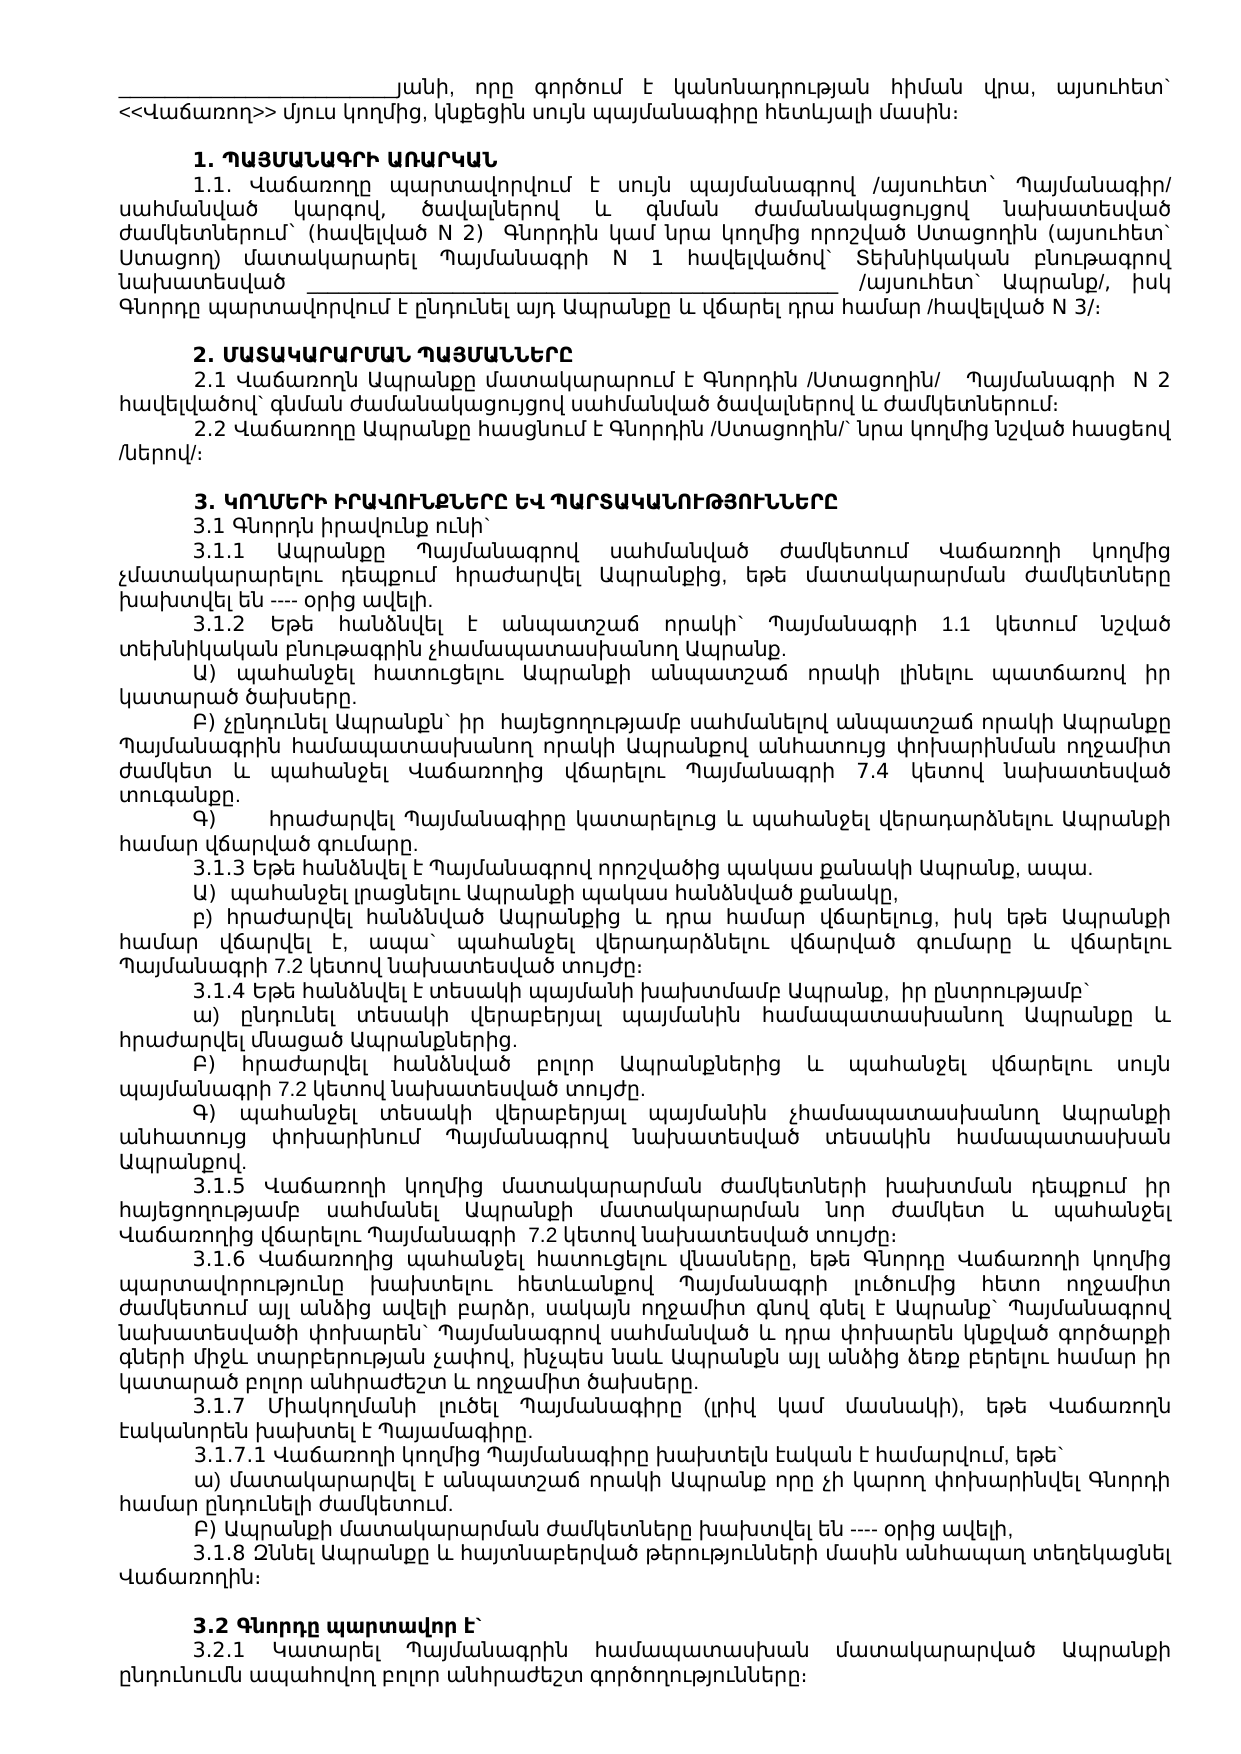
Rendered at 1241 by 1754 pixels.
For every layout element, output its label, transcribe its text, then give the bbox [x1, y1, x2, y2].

text 3.1.5 Վաճառողի կողմից մատակարարման ժամկետների խախտման դեպքում իր հայեցողությամբ սահմանել Ապրանքի մատակարարման նոր ժամկետ և պահանջել Վաճառողից վճարելու Պայմանագրի 7.2 կետով նախատեսված տույժը։ [118, 1174, 1171, 1247]
text Ա) պահանջել հատուցելու Ապրանքի անպատշաճ որակի լինելու պատճառով իր կատարած ծախսերը. [118, 661, 1171, 709]
text 3.1.2 Եթե հանձնվել է անպատշաճ որակի` Պայմանագրի 1.1 կետում նշված տեխնիկական բնութագրին չհամապատասխանող Ապրանք. [118, 612, 1171, 661]
text Բ) Ապրանքի մատակարարման ժամկետները խախտվել են ---- օրից ավելի, [118, 1517, 1171, 1541]
text 3.1.4 Եթե հանձնվել է տեսակի պայմանի խախտմամբ Ապրանք, իր ընտրությամբ` [118, 979, 1171, 1003]
text 2. ՄԱՏԱԿԱՐԱՐՄԱՆ ՊԱՅՄԱՆՆԵՐԸ [118, 343, 1171, 368]
text բ) հրաժարվել հանձնված Ապրանքից և դրա համար վճարելուց, իսկ եթե Ապրանքի համար վճարվել է, ապա` պահանջել վերադարձնելու վճարված գումարը և վճարելու Պայմանագրի 7.2 կետով նախատեսված տույժը։ [118, 905, 1171, 979]
text 3.2.1 Կատարել Պայմանագրին համապատասխան մատակարարված Ապրանքի ընդունումն ապահովող բոլոր անհրաժեշտ գործողությունները։ [118, 1638, 1171, 1687]
text ա) ընդունել տեսակի վերաբերյալ պայմանին համապատասխանող Ապրանքը և հրաժարվել մնացած Ապրանքներից. [118, 1003, 1171, 1052]
text 3.1.6 Վաճառողից պահանջել հատուցելու վնասները, եթե Գնորդը Վաճառողի կողմից պարտավորությունը խախտելու հետևանքով Պայմանագրի լուծումից հետո ողջամիտ ժամկետում այլ անձից ավելի բարձր, սակայն ողջամիտ գնով գնել է Ապրանք` Պայմանագրով նախատեսվածի փոխարեն` Պայմանագրով սահմանված և դրա փոխարեն կնքված գործարքի գների միջև տարբերության չափով, ինչպես նաև Ապրանքն այլ անձից ձեռք բերելու համար իր կատարած բոլոր անհրաժեշտ և ողջամիտ ծախսերը. [118, 1247, 1171, 1394]
text 3.1.3 Եթե հանձնվել է Պայմանագրով որոշվածից պակաս քանակի Ապրանք, ապա. [118, 856, 1171, 881]
text Ա) պահանջել լրացնելու Ապրանքի պակաս հանձնված քանակը, [118, 881, 1171, 905]
text Բ) չընդունել Ապրանքն` իր հայեցողությամբ սահմանելով անպատշաճ որակի Ապրանքը Պայմանագրին համապատասխանող որակի Ապրանքով անհատույց փոխարինման ողջամիտ ժամկետ և պահանջել Վաճառողից վճարելու Պայմանագրի 7.4 կետով նախատեսված տուգանքը. [118, 709, 1171, 807]
text 2.2 Վաճառողը Ապրանքը հասցնում է Գնորդին /Ստացողին/` նրա կողմից նշված հասցեով /ներով/։ [118, 417, 1171, 466]
text Գ) հրաժարվել Պայմանագիրը կատարելուց և պահանջել վերադարձնելու Ապրանքի համար վճարված գումարը. [118, 807, 1171, 856]
text 3.1.7 Միակողմանի լուծել Պայմանագիրը (լրիվ կամ մասնակի), եթե Վաճառողն էականորեն խախտել է Պայամագիրը. [118, 1394, 1171, 1443]
text 1. ՊԱՅՄԱՆԱԳՐԻ ԱՌԱՐԿԱՆ [118, 148, 1171, 172]
text 3. ԿՈՂՄԵՐԻ ԻՐԱՎՈՒՆՔՆԵՐԸ ԵՎ ՊԱՐՏԱԿԱՆՈՒԹՅՈՒՆՆԵՐԸ [118, 490, 1171, 514]
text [118, 75, 1171, 124]
text 3.1.7.1 Վաճառողի կողմից Պայմանագիրը խախտելն էական է համարվում, եթե` [118, 1443, 1171, 1468]
text ա) մատակարարվել է անպատշաճ որակի Ապրանք որը չի կարող փոխարինվել Գնորդի համար ընդունելի ժամկետում. [118, 1468, 1171, 1517]
text 1.1. Վաճառողը պարտավորվում է սույն պայմանագրով /այսուհետ` Պայմանագիր/ սահմանված կարգով, ծավալներով և գնման ժամանակացույցով նախատեսված ժամկետներում` (հավելված N 2) Գնորդին կամ նրա կողմից որոշված Ստացողին (այսուհետ` Ստացող) մատակարարել Պայմանագրի N 1 հավելվածով` Տեխնիկական բնութագրով նախատեսված ___________________________________________________ /այսուհետ` Ապրանք/, իսկ Գնորդը պարտավորվում է ընդունել այդ Ապրանքը և վճարել դրա համար /հավելված N 3/։ [118, 172, 1171, 319]
text Գ) պահանջել տեսակի վերաբերյալ պայմանին չհամապատասխանող Ապրանքի անհատույց փոխարինում Պայմանագրով նախատեսված տեսակին համապատասխան Ապրանքով. [118, 1101, 1171, 1174]
text 3.2 Գնորդը պարտավոր է` [118, 1614, 1171, 1638]
text 2.1 Վաճառողն Ապրանքը մատակարարում է Գնորդին /Ստացողին/ Պայմանագրի N 2 հավելվածով` գնման ժամանակացույցով սահմանված ծավալներով և ժամկետներում։ [118, 368, 1171, 417]
text 3.1.1 Ապրանքը Պայմանագրով սահմանված ժամկետում Վաճառողի կողմից չմատակարարելու դեպքում հրաժարվել Ապրանքից, եթե մատակարարման ժամկետները խախտվել են ---- օրից ավելի. [118, 539, 1171, 612]
text 3.1 Գնորդն իրավունք ունի` [118, 514, 1171, 539]
text 3.1.8 Զննել Ապրանքը և հայտնաբերված թերությունների մասին անհապաղ տեղեկացնել Վաճառողին։ [118, 1541, 1171, 1589]
text Բ) հրաժարվել հանձնված բոլոր Ապրանքներից և պահանջել վճարելու սույն պայմանագրի 7.2 կետով նախատեսված տույժը. [118, 1052, 1171, 1101]
